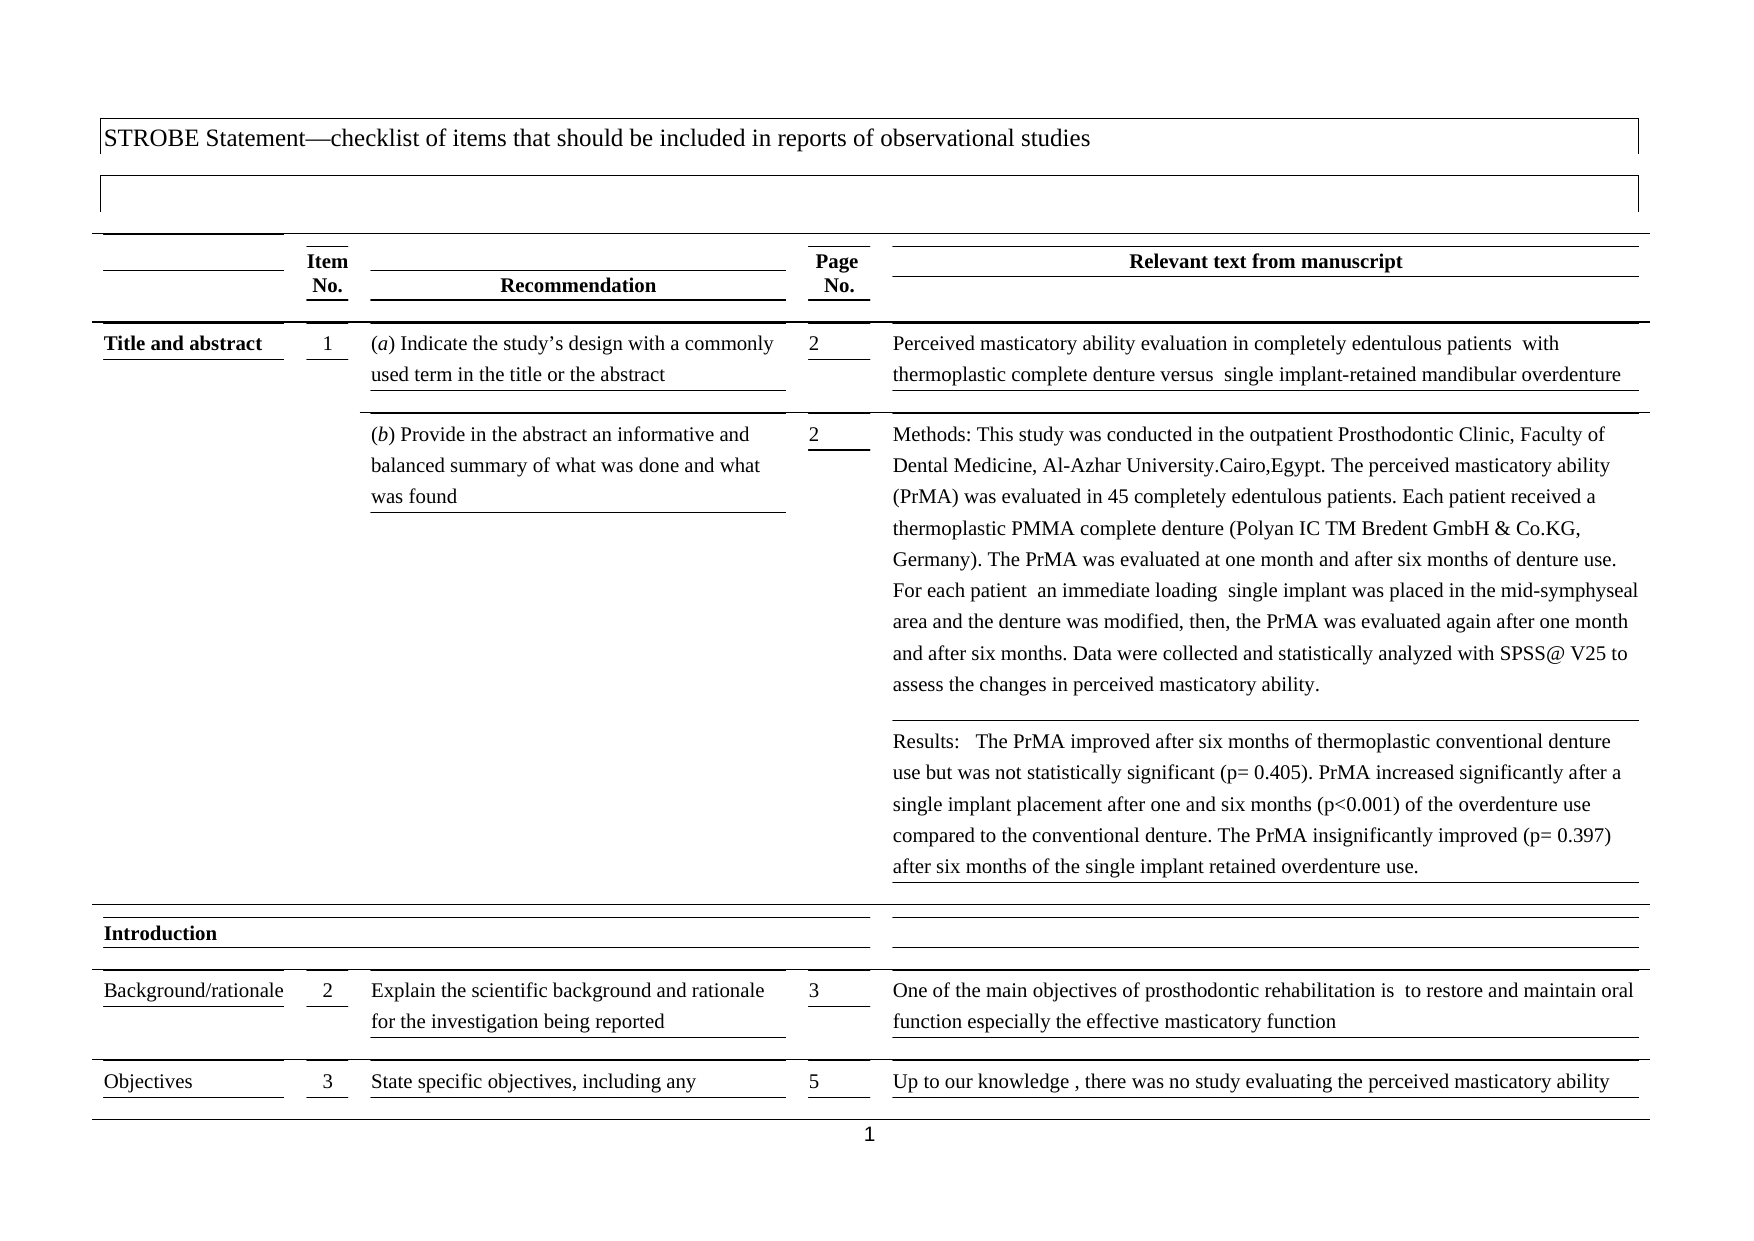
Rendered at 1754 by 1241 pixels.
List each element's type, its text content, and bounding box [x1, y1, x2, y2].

table_cell One of the main objectives of prosthodontic rehabilitation is to restore and maintain oral function especially the effective masticatory function [881, 970, 1650, 1059]
table_cell Title and abstract [92, 323, 295, 904]
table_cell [881, 1060, 1650, 1118]
table_cell Perceived masticatory ability evaluation in completely edentulous patients with thermoplastic complete denture versus single implant-retained mandibular overdenture [881, 323, 1650, 412]
table_cell [881, 905, 1650, 968]
table_header Page No. [797, 234, 881, 321]
table_cell Methods: This study was conducted in the outpatient Prosthodontic Clinic, Faculty of Dental Medicine, Al-Azhar University.Cairo,Egypt. The perceived masticatory ability (PrMA) was evaluated in 45 completely edentulous patients. Each patient received a thermoplastic PMMA complete denture (Polyan IC TM Bredent GmbH & Co.KG, Germany). The PrMA was evaluated at one month and after six months of denture use. For each patient an immediate loading single implant was placed in the mid-symphyseal area and the denture was modified, then, the PrMA was evaluated again after one month and after six months. Data were collected and statistically analyzed with SPSS@ V25 to assess the changes in perceived masticatory ability. Results: The PrMA improved after six months of thermoplastic conventional denture use but was not statistically significant (p= 0.405). PrMA increased significantly after a single implant placement after one and six months (p<0.001) of the overdenture use compared to the conventional denture. The PrMA insignificantly improved (p= 0.397) after six months of the single implant retained overdenture use. [881, 413, 1650, 904]
table_cell (a) Indicate the study’s design with a commonly used term in the title or the abstract [360, 323, 797, 412]
table_cell 1 [295, 323, 359, 904]
table_cell 2 [295, 970, 359, 1059]
table_cell 2 [797, 323, 881, 412]
table_header Relevant text from manuscript [881, 234, 1650, 321]
table_cell Introduction [92, 905, 881, 968]
table_header Recommendation [360, 234, 797, 321]
title STROBE Statement—checklist of items that should be included in reports of observational studies [101, 119, 1638, 154]
table_cell Explain the scientific background and rationale for the investigation being reported [360, 970, 797, 1059]
table_cell 2 [797, 413, 881, 904]
table_cell Background/rationale [92, 970, 295, 1059]
table_cell (b) Provide in the abstract an informative and balanced summary of what was done and what was found [360, 413, 797, 904]
table_header [92, 234, 295, 321]
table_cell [360, 1060, 797, 1118]
table_cell 3 [797, 970, 881, 1059]
table_cell 3 [295, 1060, 359, 1118]
table_cell 5 [797, 1060, 881, 1118]
table_cell Objectives [92, 1060, 295, 1118]
table_header Item No. [295, 234, 359, 321]
